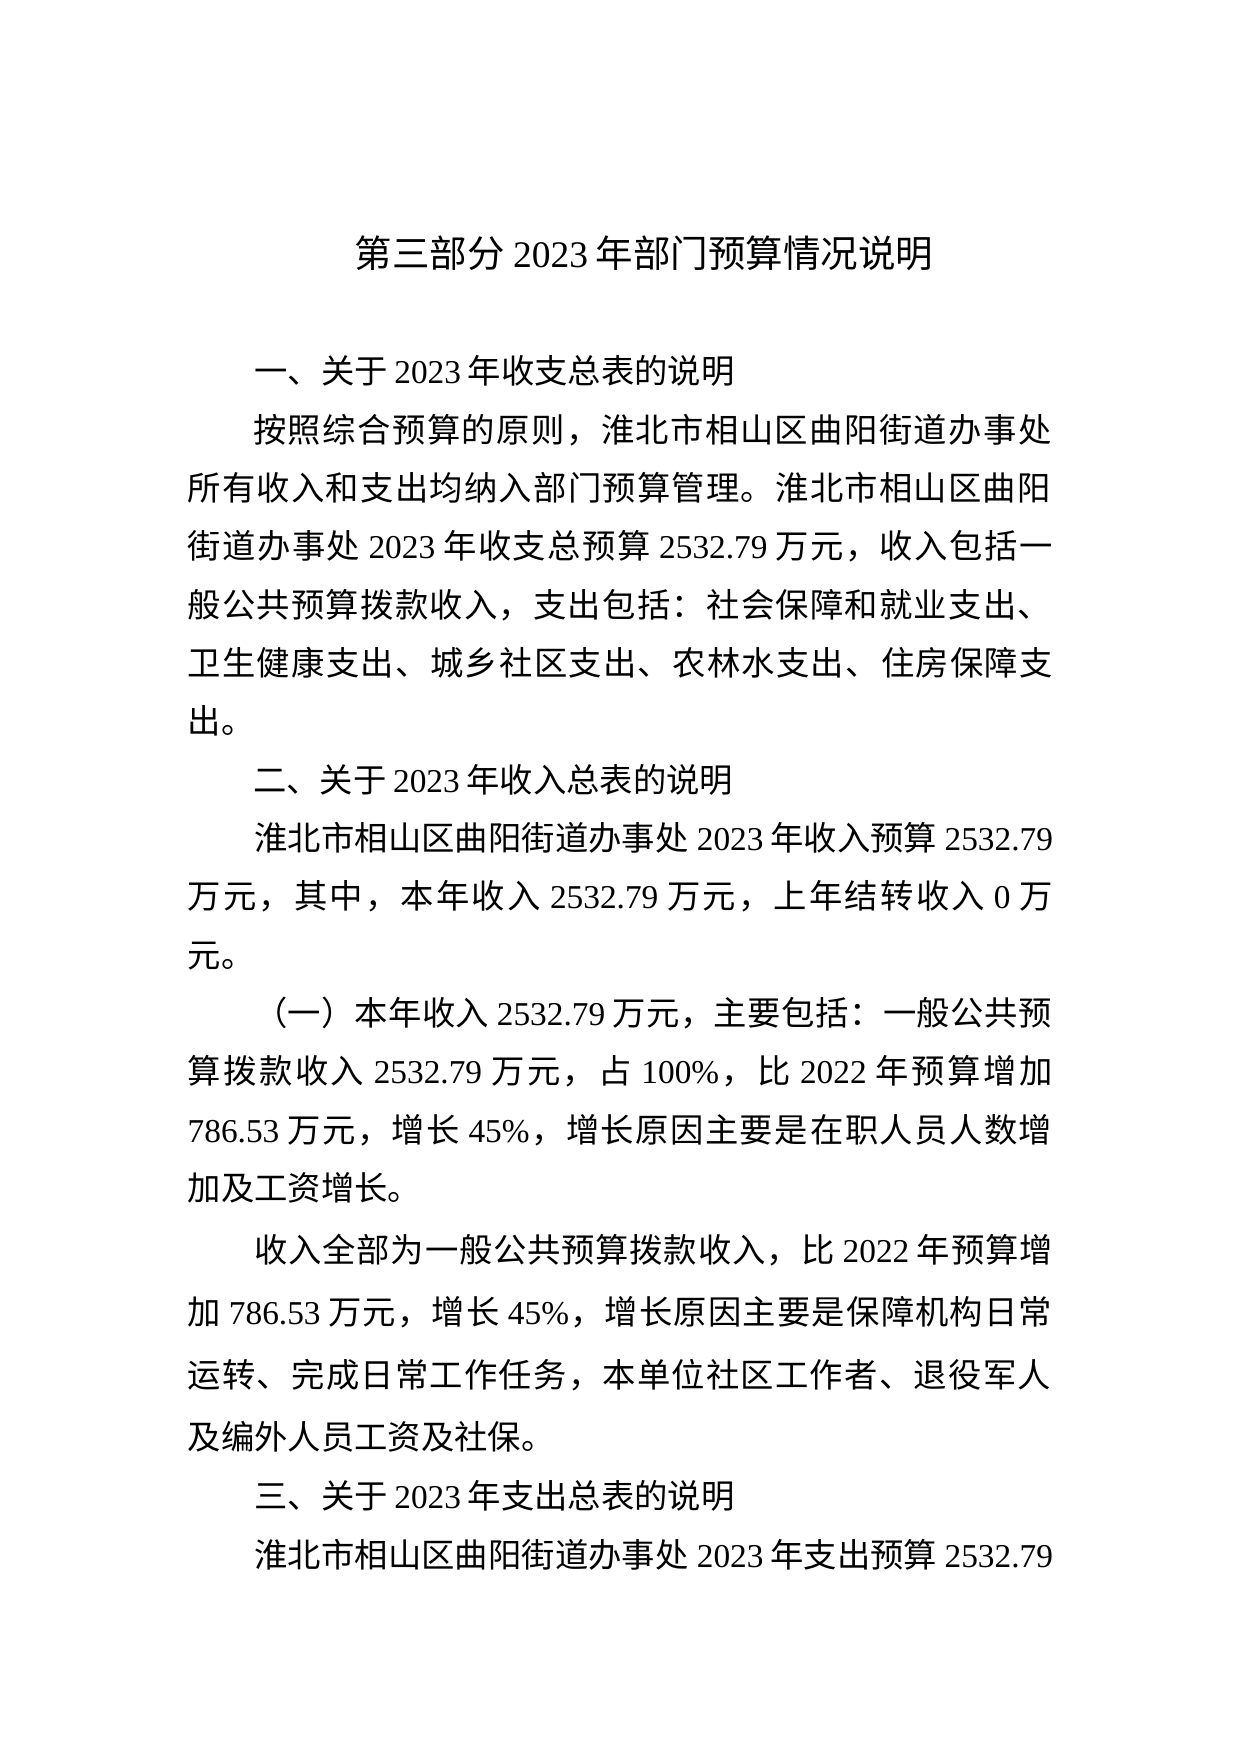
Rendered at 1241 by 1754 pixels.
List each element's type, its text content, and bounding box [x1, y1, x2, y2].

text 三、关于2023年支出总表的说明 [187, 1462, 1053, 1520]
text 一、关于2023年收支总表的说明 [187, 337, 1053, 395]
list 本年收入2532.79万元，主要包括：一般公共预算拨款收入2532.79万元，占100%，比2022年预算增加786.53万元，增长45%，增长原因主要是在职人员人数增加及工资增长。 [187, 979, 1053, 1212]
text 淮北市相山区曲阳街道办事处2023年收入预算2532.79万元，其中，本年收入2532.79万元，上年结转收入0万元。 [187, 804, 1053, 979]
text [187, 1520, 1053, 1579]
text 收入全部为一般公共预算拨款收入，比2022年预算增加786.53万元，增长45%，增长原因主要是保障机构日常运转、完成日常工作任务，本单位社区工作者、退役军人及编外人员工资及社保。 [187, 1212, 1053, 1462]
text 第三部分 2023年部门预算情况说明 [187, 220, 1053, 279]
text 二、关于2023年收入总表的说明 [187, 745, 1053, 804]
text 按照综合预算的原则，淮北市相山区曲阳街道办事处所有收入和支出均纳入部门预算管理。淮北市相山区曲阳街道办事处2023年收支总预算2532.79万元，收入包括一般公共预算拨款收入，支出包括：社会保障和就业支出、卫生健康支出、城乡社区支出、农林水支出、住房保障支出。 [187, 395, 1053, 745]
